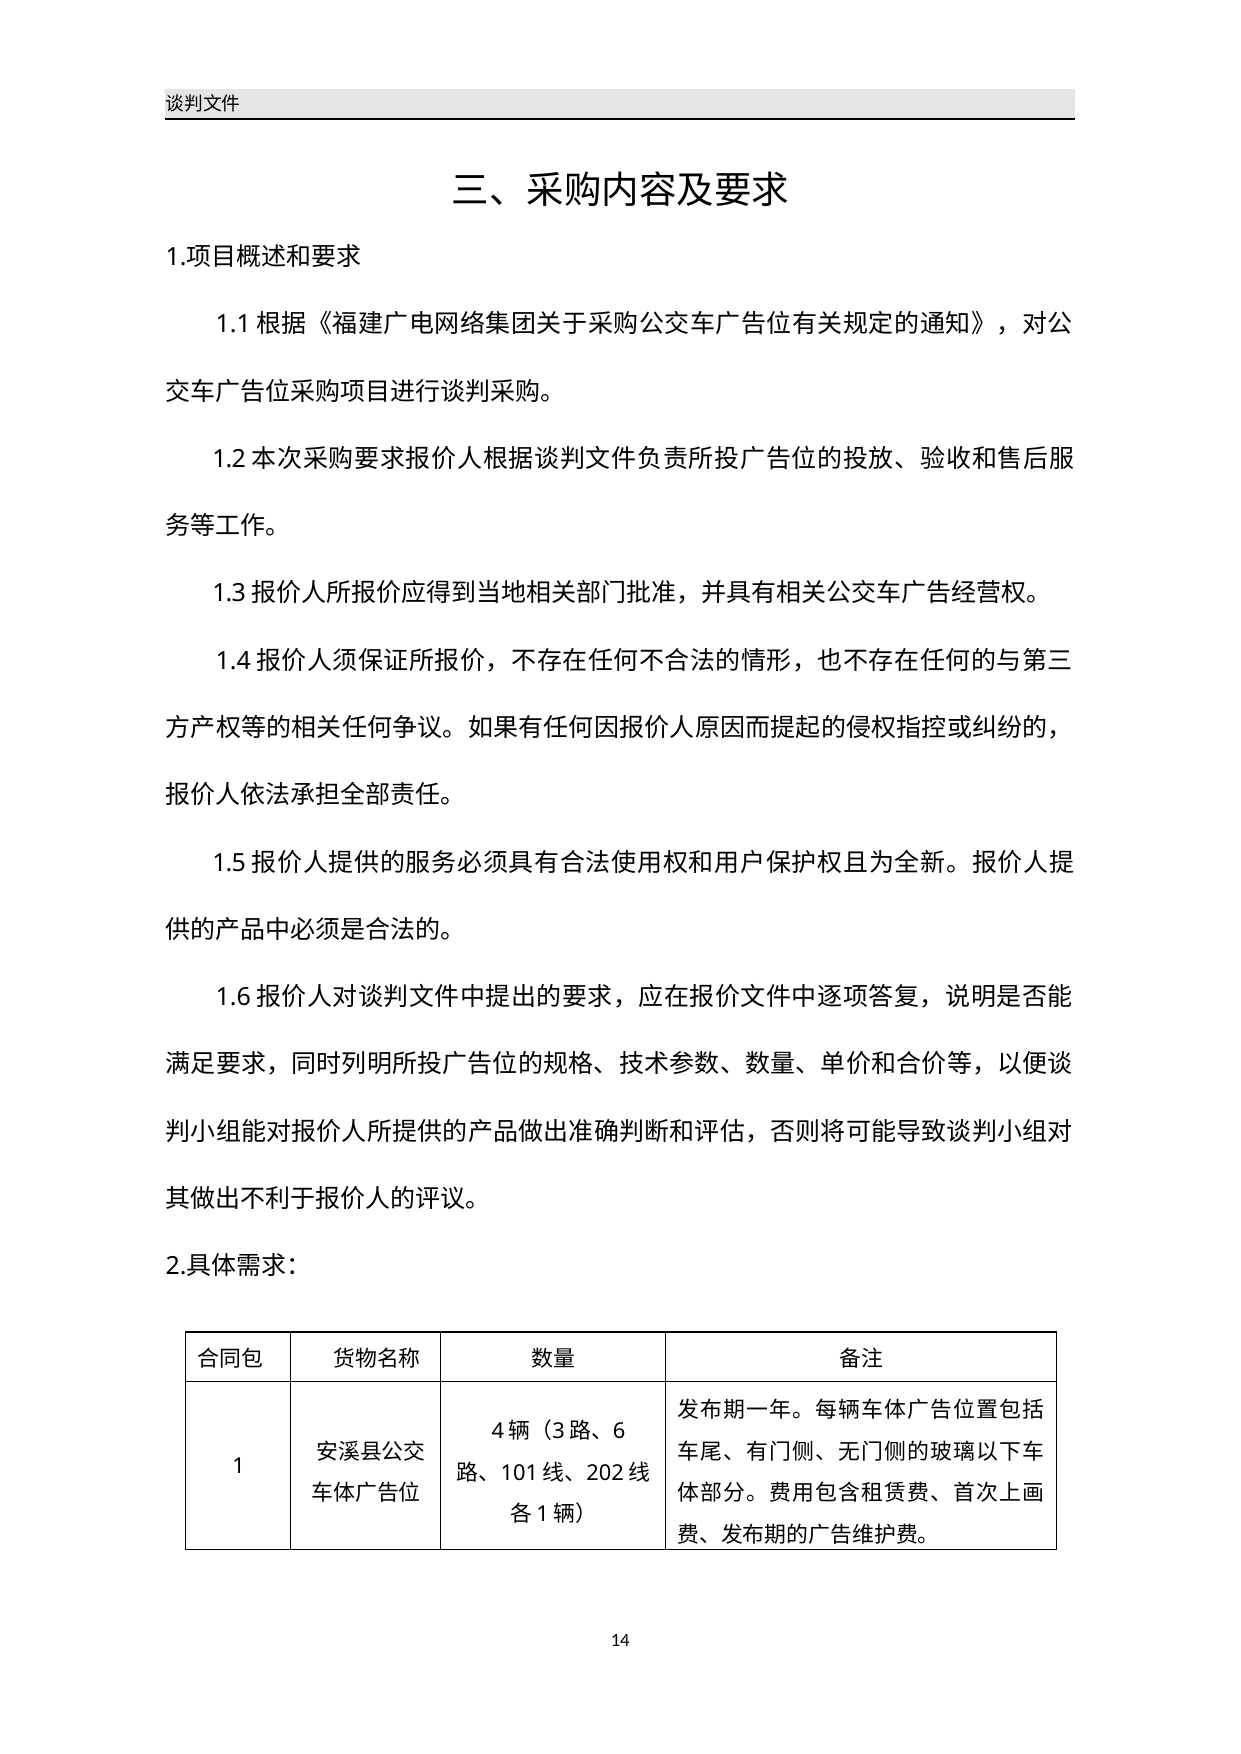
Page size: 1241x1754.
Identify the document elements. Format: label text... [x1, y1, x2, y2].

table_cell 安溪县公交车体广告位 [291, 1382, 440, 1549]
table_cell 发布期一年。每辆车体广告位置包括车尾、有门侧、无门侧的玻璃以下车体部分。费用包含租赁费、首次上画费、发布期的广告维护费。 [666, 1382, 1056, 1549]
table_header 合同包 [186, 1333, 290, 1381]
table_header 数量 [441, 1333, 665, 1381]
table_header 备注 [666, 1333, 1056, 1381]
text 1.项目概述和要求 [165, 221, 1075, 288]
text 1.5报价人提供的服务必须具有合法使用权和用户保护权且为全新。报价人提供的产品中必须是合法的。 [165, 826, 1075, 961]
table_cell 4辆（3路、6路、101线、202线各1辆） [441, 1382, 665, 1549]
text 三、采购内容及要求 [165, 153, 1075, 221]
text 1.2本次采购要求报价人根据谈判文件负责所投广告位的投放、验收和售后服务等工作。 [165, 423, 1075, 557]
text 2.具体需求： [165, 1230, 1075, 1297]
table_header 货物名称 [291, 1333, 440, 1381]
text 1.3报价人所报价应得到当地相关部门批准，并具有相关公交车广告经营权。 [165, 557, 1075, 624]
text 1.6报价人对谈判文件中提出的要求，应在报价文件中逐项答复，说明是否能满足要求，同时列明所投广告位的规格、技术参数、数量、单价和合价等，以便谈判小组能对报价人所提供的产品做出准确判断和评估，否则将可能导致谈判小组对其做出不利于报价人的评议。 [165, 961, 1075, 1230]
text 1.4报价人须保证所报价，不存在任何不合法的情形，也不存在任何的与第三方产权等的相关任何争议。如果有任何因报价人原因而提起的侵权指控或纠纷的，报价人依法承担全部责任。 [165, 624, 1075, 826]
text 1.1根据《福建广电网络集团关于采购公交车广告位有关规定的通知》，对公交车广告位采购项目进行谈判采购。 [165, 288, 1075, 423]
table_cell 1 [186, 1382, 290, 1549]
